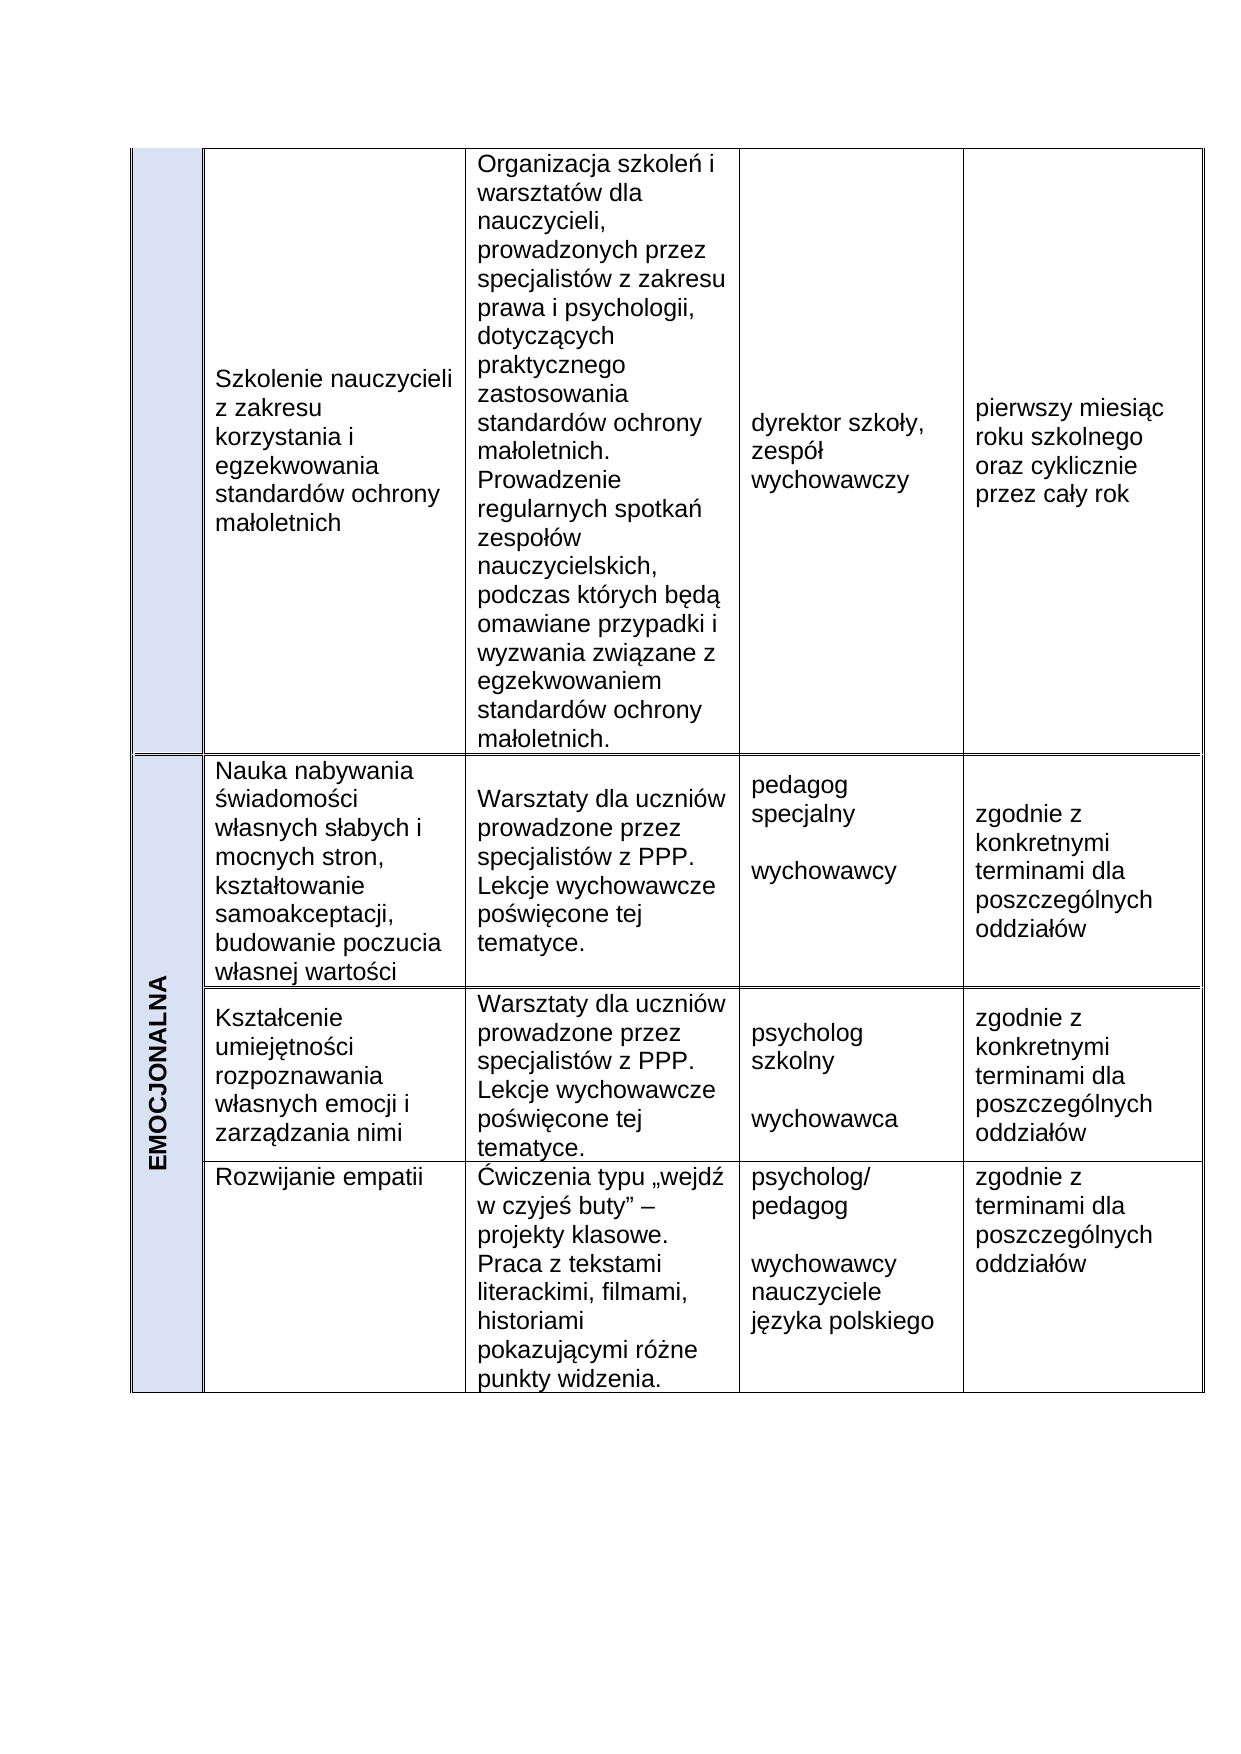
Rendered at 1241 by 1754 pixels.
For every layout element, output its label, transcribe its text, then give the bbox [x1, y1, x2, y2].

table_cell Kształcenie umiejętności rozpoznawania własnych emocji i zarządzania nimi [205, 989, 465, 1161]
table_cell Warsztaty dla uczniów prowadzone przez specjalistów z PPP. Lekcje wychowawcze poświęcone tej tematyce. [466, 756, 739, 986]
table_cell EMOCJONALNA [133, 753, 202, 1392]
table_cell Warsztaty dla uczniów prowadzone przez specjalistów z PPP. Lekcje wychowawcze poświęcone tej tematyce. [466, 989, 739, 1161]
table_cell pierwszy miesiąc roku szkolnego oraz cyklicznie przez cały rok [964, 149, 1202, 752]
table_cell Szkolenie nauczycieli z zakresu korzystania i egzekwowania standardów ochrony małoletnich [205, 149, 465, 752]
table_cell pedagog specjalny wychowawcy [740, 756, 963, 986]
table_cell zgodnie z konkretnymi terminami dla poszczególnych oddziałów [964, 986, 1202, 1161]
table_cell zgodnie z konkretnymi terminami dla poszczególnych oddziałów [964, 753, 1202, 986]
table_cell psycholog/ pedagog wychowawcy nauczyciele języka polskiego [740, 1162, 963, 1392]
table_cell Organizacja szkoleń i warsztatów dla nauczycieli, prowadzonych przez specjalistów z zakresu prawa i psychologii, dotyczących praktycznego zastosowania standardów ochrony małoletnich. Prowadzenie regularnych spotkań zespołów nauczycielskich, podczas których będą omawiane przypadki i wyzwania związane z egzekwowaniem standardów ochrony małoletnich. [466, 149, 739, 752]
table_cell dyrektor szkoły, zespół wychowawczy [740, 149, 963, 752]
table_cell Ćwiczenia typu „wejdź w czyjeś buty” – projekty klasowe. Praca z tekstami literackimi, filmami, historiami pokazującymi różne punkty widzenia. [466, 1162, 739, 1392]
table_cell Nauka nabywania świadomości własnych słabych i mocnych stron, kształtowanie samoakceptacji, budowanie poczucia własnej wartości [205, 756, 465, 986]
table_cell psycholog szkolny wychowawca [740, 989, 963, 1161]
table_cell Rozwijanie empatii [205, 1162, 465, 1392]
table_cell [964, 1162, 1202, 1392]
